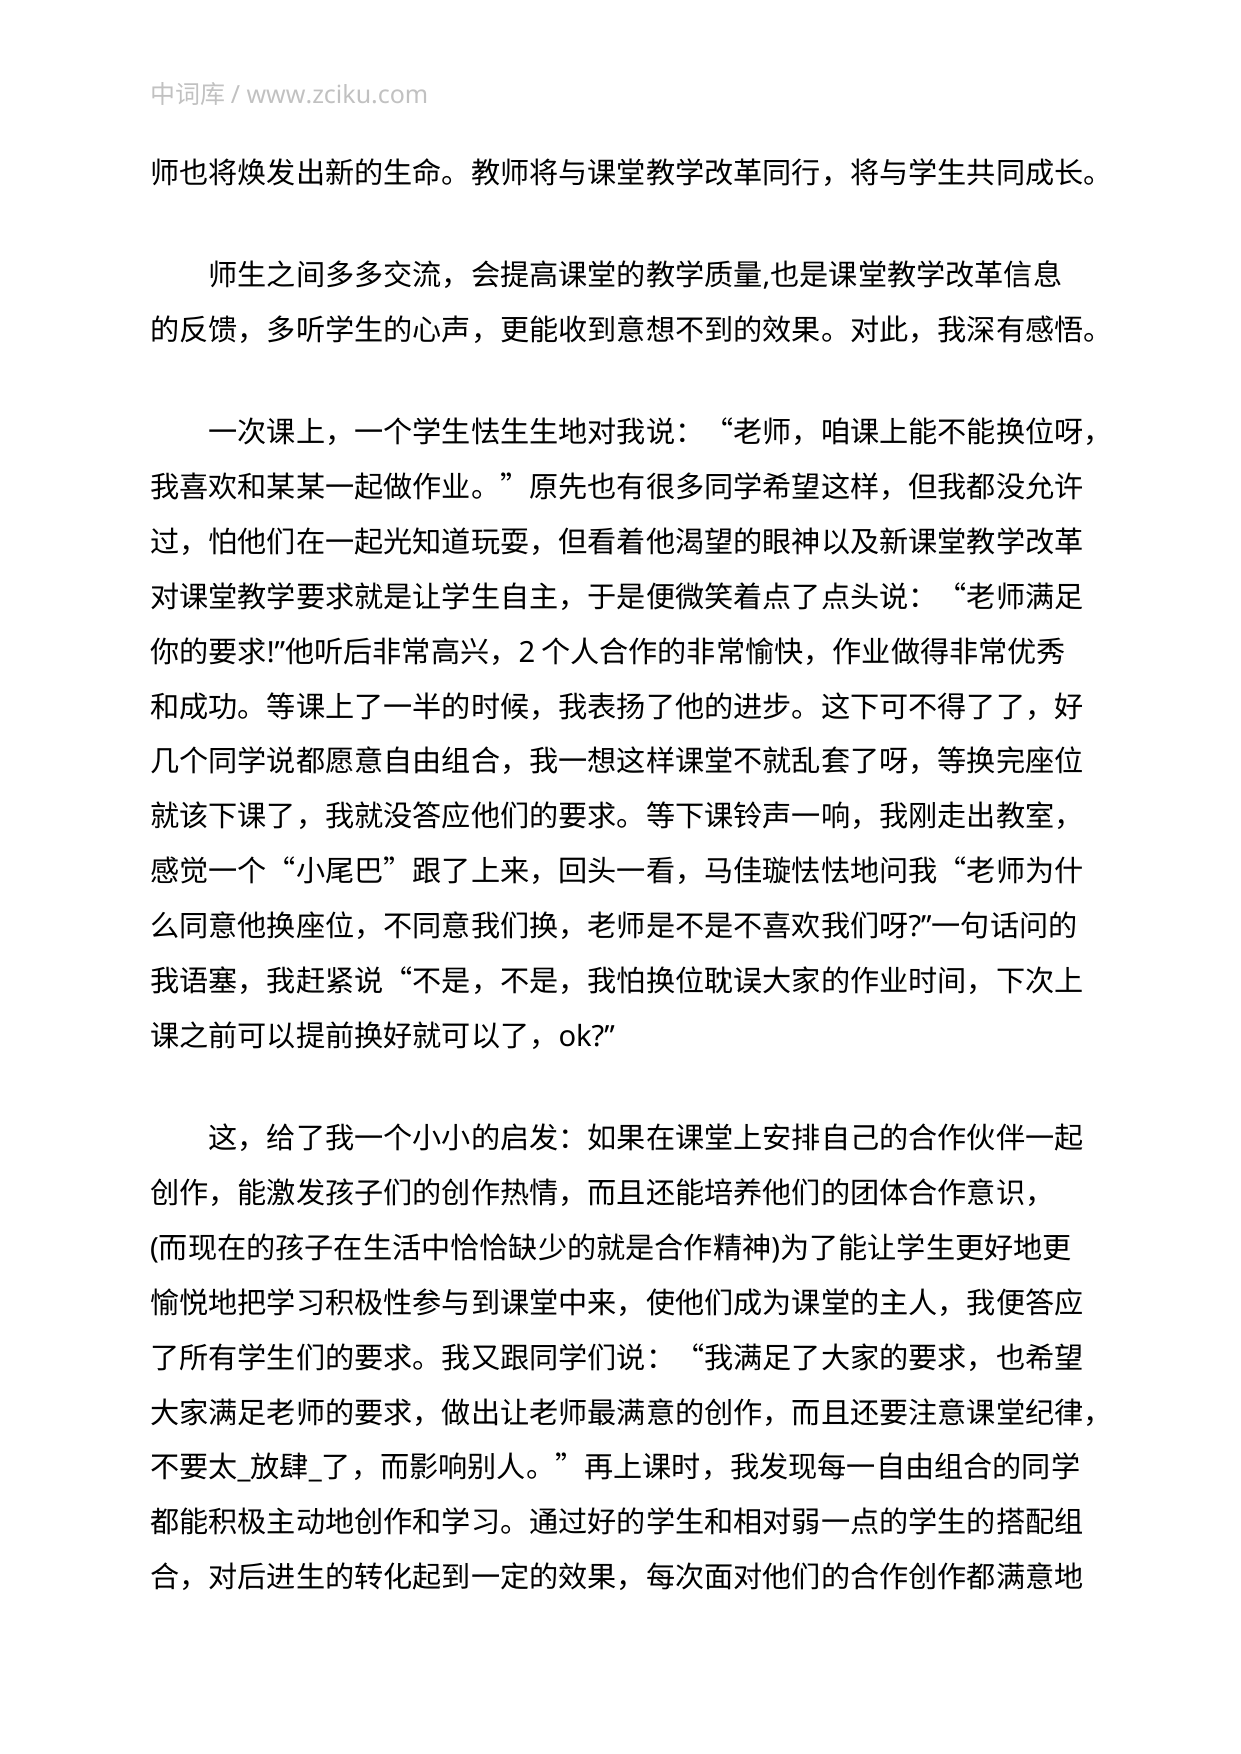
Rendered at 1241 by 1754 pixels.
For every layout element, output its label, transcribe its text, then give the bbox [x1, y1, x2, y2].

text 一次课上，一个学生怯生生地对我说：“老师，咱课上能不能换位呀，我喜欢和某某一起做作业。”原先也有很多同学希望这样，但我都没允许过，怕他们在一起光知道玩耍，但看着他渴望的眼神以及新课堂教学改革对课堂教学要求就是让学生自主，于是便微笑着点了点头说：“老师满足你的要求!”他听后非常高兴，2个人合作的非常愉快，作业做得非常优秀和成功。等课上了一半的时候，我表扬了他的进步。这下可不得了了，好几个同学说都愿意自由组合，我一想这样课堂不就乱套了呀，等换完座位就该下课了，我就没答应他们的要求。等下课铃声一响，我刚走出教室，感觉一个“小尾巴”跟了上来，回头一看，马佳璇怯怯地问我“老师为什么同意他换座位，不同意我们换，老师是不是不喜欢我们呀?”一句话问的我语塞，我赶紧说“不是，不是，我怕换位耽误大家的作业时间，下次上课之前可以提前换好就可以了，ok?” [150, 408, 1090, 1055]
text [150, 1114, 1090, 1596]
text 师生之间多多交流，会提高课堂的教学质量,也是课堂教学改革信息的反馈，多听学生的心声，更能收到意想不到的效果。对此，我深有感悟。 [150, 252, 1090, 349]
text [150, 150, 1090, 192]
